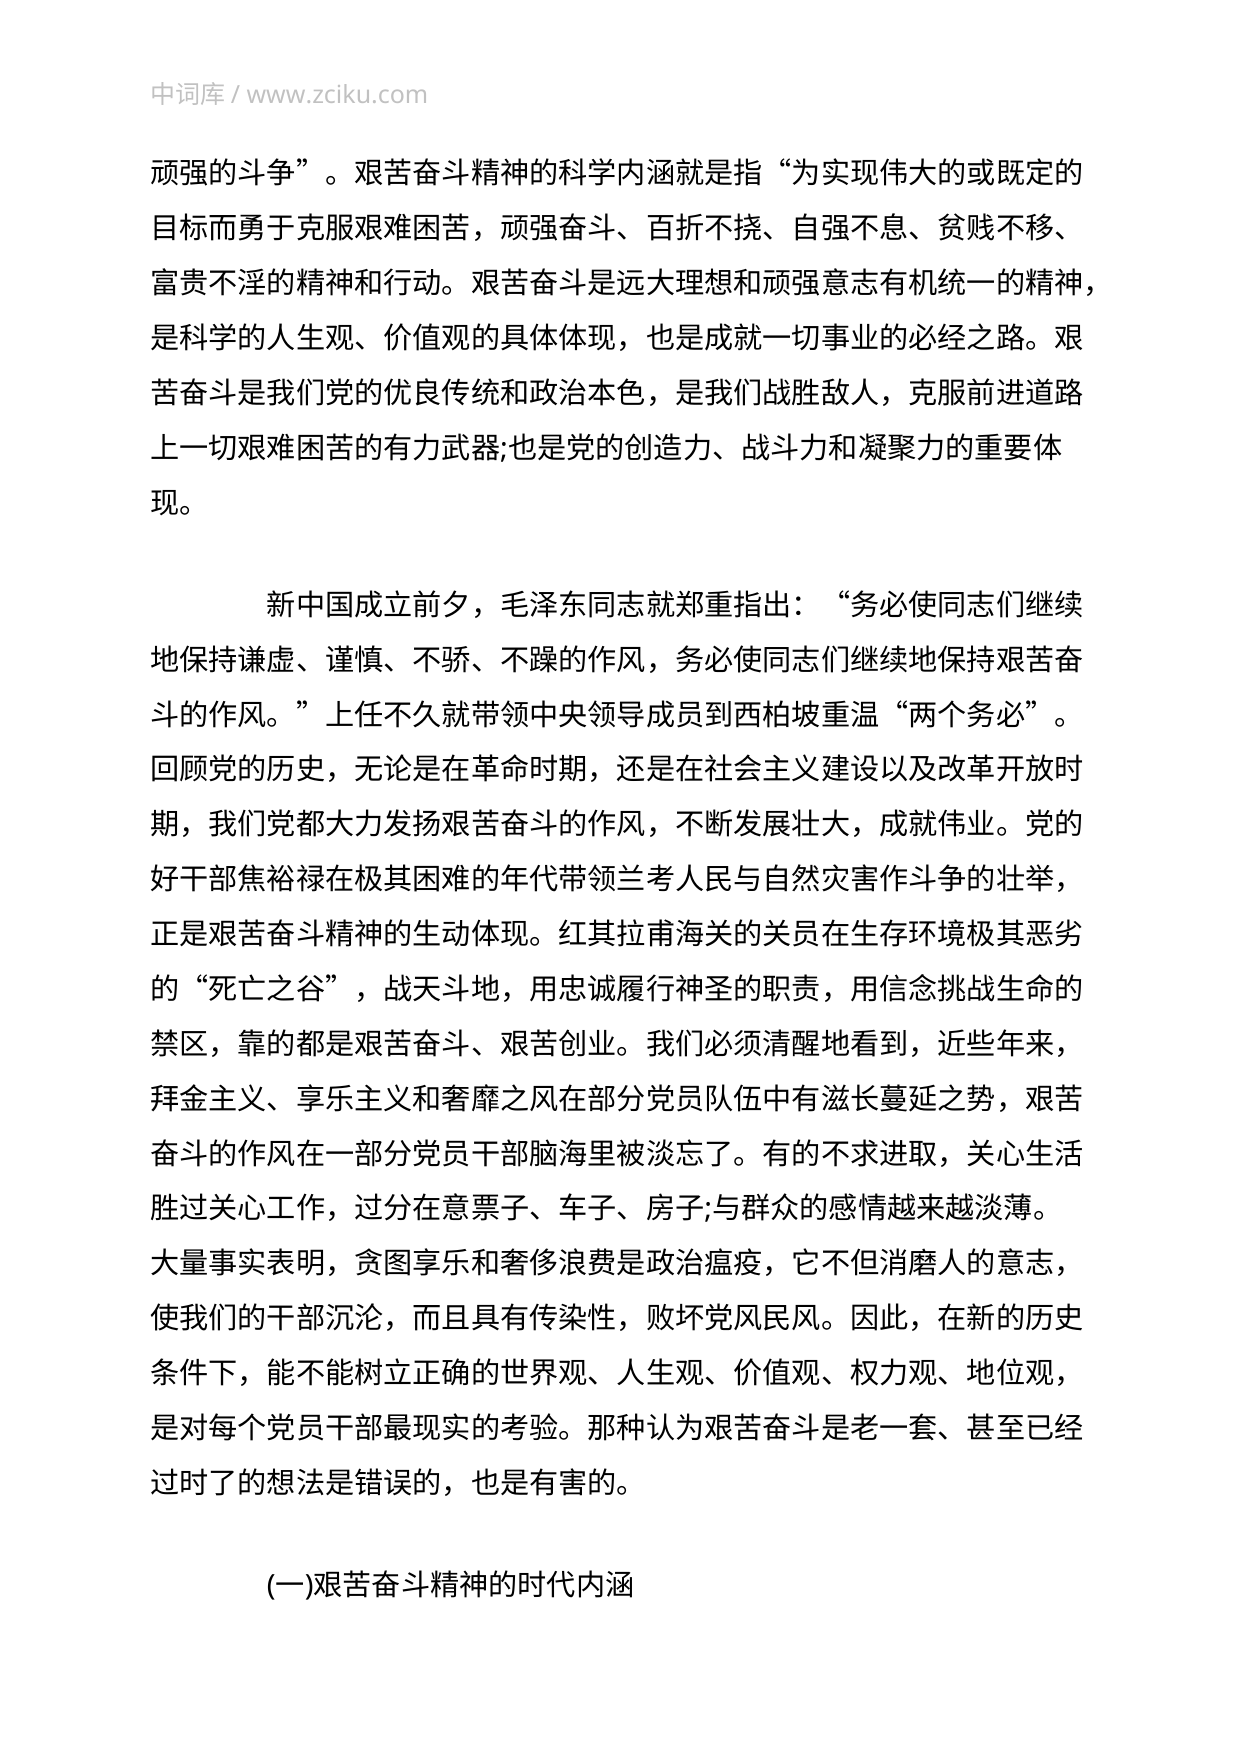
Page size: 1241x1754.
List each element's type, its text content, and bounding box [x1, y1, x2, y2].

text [150, 150, 1090, 522]
text 新中国成立前夕，毛泽东同志就郑重指出：“务必使同志们继续地保持谦虚、谨慎、不骄、不躁的作风，务必使同志们继续地保持艰苦奋斗的作风。”上任不久就带领中央领导成员到西柏坡重温“两个务必”。回顾党的历史，无论是在革命时期，还是在社会主义建设以及改革开放时期，我们党都大力发扬艰苦奋斗的作风，不断发展壮大，成就伟业。党的好干部焦裕禄在极其困难的年代带领兰考人民与自然灾害作斗争的壮举，正是艰苦奋斗精神的生动体现。红其拉甫海关的关员在生存环境极其恶劣的“死亡之谷”，战天斗地，用忠诚履行神圣的职责，用信念挑战生命的禁区，靠的都是艰苦奋斗、艰苦创业。我们必须清醒地看到，近些年来，拜金主义、享乐主义和奢靡之风在部分党员队伍中有滋长蔓延之势，艰苦奋斗的作风在一部分党员干部脑海里被淡忘了。有的不求进取，关心生活胜过关心工作，过分在意票子、车子、房子;与群众的感情越来越淡薄。大量事实表明，贪图享乐和奢侈浪费是政治瘟疫，它不但消磨人的意志，使我们的干部沉沦，而且具有传染性，败坏党风民风。因此，在新的历史条件下，能不能树立正确的世界观、人生观、价值观、权力观、地位观，是对每个党员干部最现实的考验。那种认为艰苦奋斗是老一套、甚至已经过时了的想法是错误的，也是有害的。 [150, 581, 1090, 1502]
text (一)艰苦奋斗精神的时代内涵 [150, 1561, 1090, 1604]
